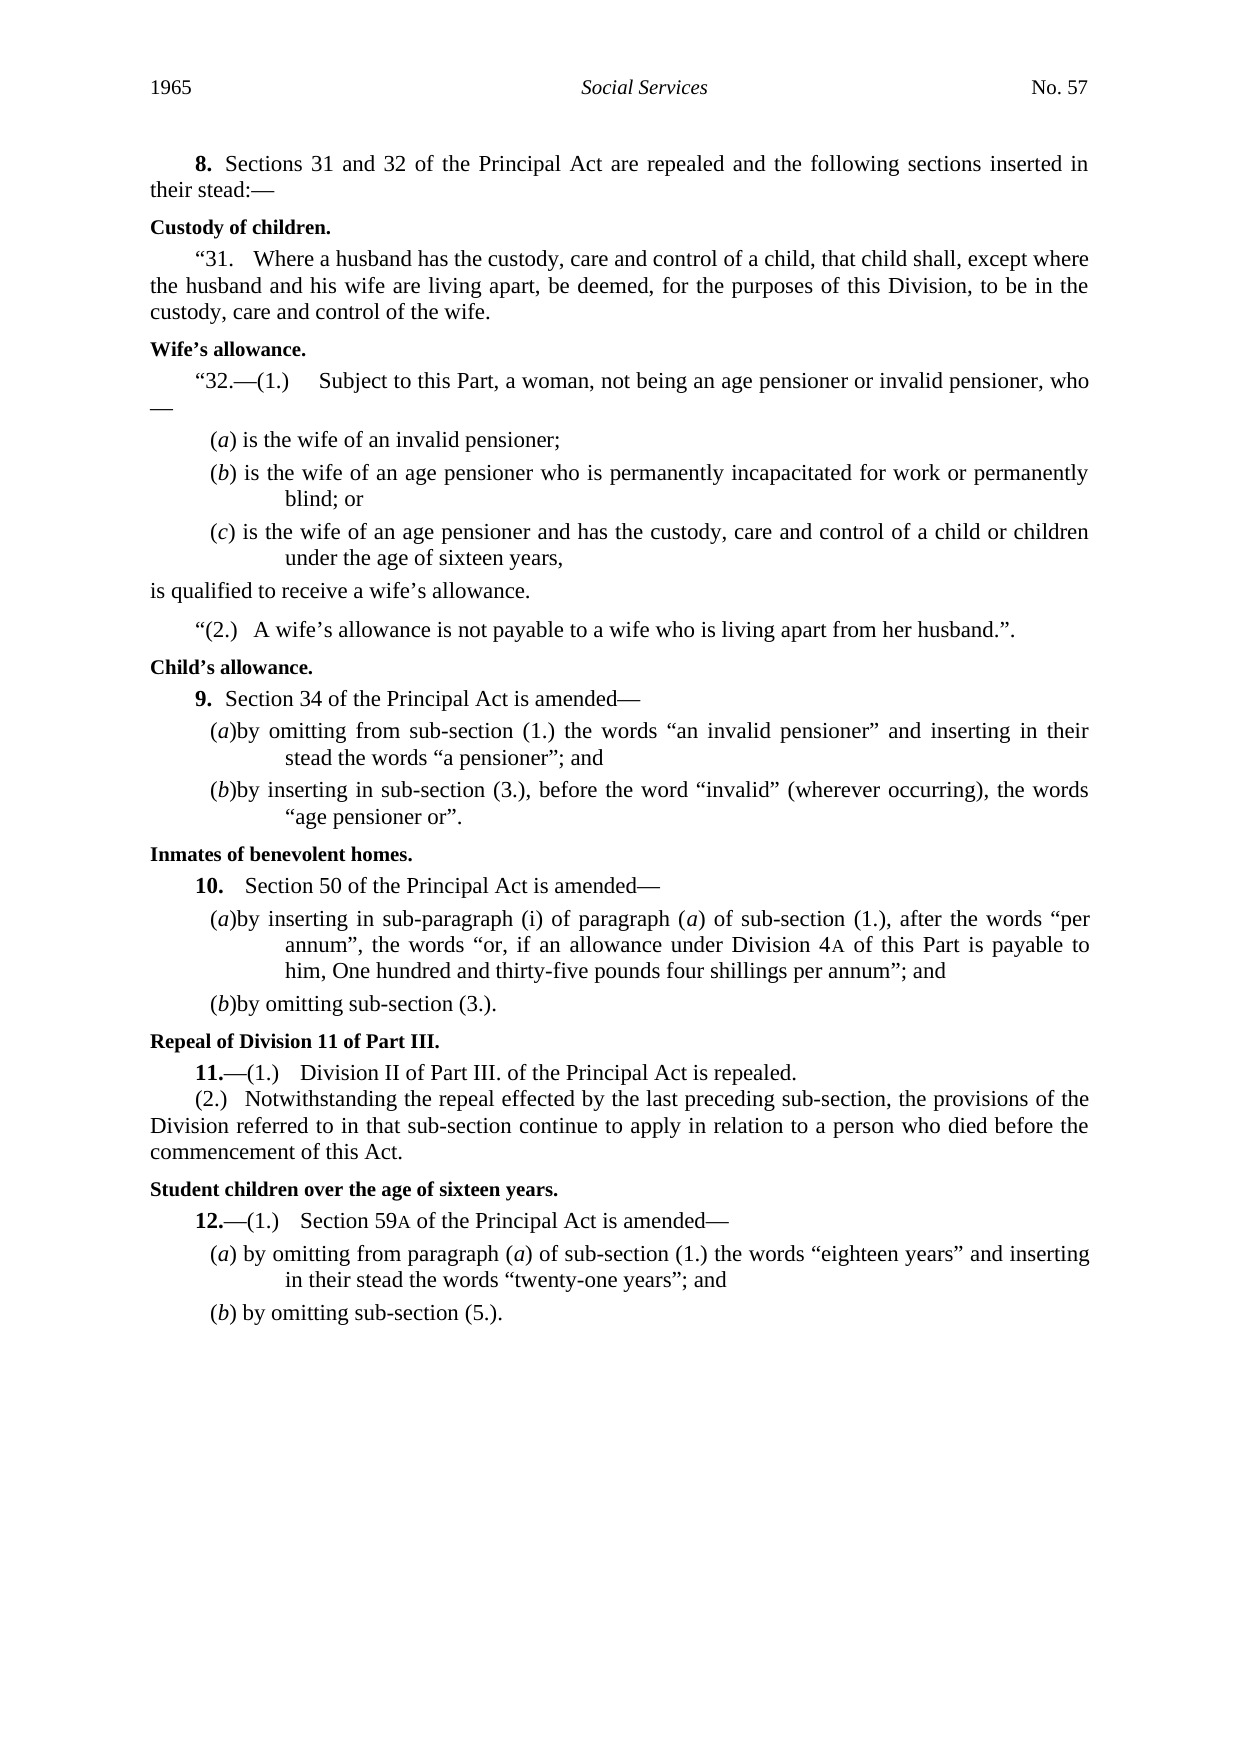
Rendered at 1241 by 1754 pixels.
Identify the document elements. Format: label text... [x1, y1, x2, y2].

text (c) is the wife of an age pensioner and has the custody, care and control of a child or children under the age of sixteen years, [210, 518, 1090, 571]
text Custody of children. [150, 215, 1090, 239]
text Inmates of benevolent homes. [150, 842, 1090, 866]
text (a) is the wife of an invalid pensioner; [210, 426, 1090, 453]
text (b) by omitting sub-section (2.). [210, 1299, 1090, 1325]
text 9. Section 34 of the Principal Act is amended— [150, 685, 1090, 711]
text 10. Section 50 of the Principal Act is amended— [150, 872, 1090, 898]
text is qualified to receive a wife’s allowance. [150, 577, 1090, 603]
text (2.) Notwithstanding the repeal effected by the last preceding sub-section, the provisions of the Division referred to in that sub-section continue to apply in relation to a person who died before the commencement of this Act. [150, 1085, 1090, 1164]
text (a)by inserting in sub-paragraph (i) of paragraph (a) of sub-section (1.), after the words “per annum”, the words “or, if an allowance under Division 4a of this Part is payable to him, One hundred and thirty-five pounds four shillings per annum”; and [210, 904, 1090, 984]
text (b)by omitting sub-section (3.). [210, 990, 1090, 1016]
text “(2.) A wife’s allowance is not payable to a wife who is living apart from her husband.”. [150, 616, 1090, 642]
text 8. Sections 31 and 32 of the Principal Act are repealed and the following sections inserted in their stead:— [150, 150, 1090, 203]
text Student children over the age of sixteen years. [150, 1177, 1090, 1201]
text Child’s allowance. [150, 654, 1090, 679]
text Repeal of Division 11 of Part III. [150, 1029, 1090, 1053]
text (b) is the wife of an age pensioner who is permanently incapacitated for work or permanently blind; or [210, 459, 1090, 512]
text 11.—(1.) Division II of Part III. of the Principal Act is repealed. [150, 1059, 1090, 1085]
text Wife’s allowance. [150, 337, 1090, 361]
text “31. Where a husband has the custody, care and control of a child, that child shall, except where the husband and his wife are living apart, be deemed, for the purposes of this Division, to be in the custody, care and control of the wife. [150, 246, 1090, 324]
text (a) by omitting from paragraph (a) of sub-section (1.) the words “eighteen years” and inserting in their stead the words “twenty-one years”; and [210, 1240, 1090, 1293]
text (b)by inserting in sub-section (3.), before the word “invalid” (wherever occurring), the words “age pensioner or”. [210, 776, 1090, 829]
text “32.—(1.) Subject to this Part, a woman, not being an age pensioner or invalid pensioner, who— [150, 367, 1090, 420]
text (a)by omitting from sub-section (1.) the words “an invalid pensioner” and inserting in their stead the words “a pensioner”; and [210, 717, 1090, 770]
text 12.—(1.) Section 59a of the Principal Act is amended— [150, 1207, 1090, 1234]
